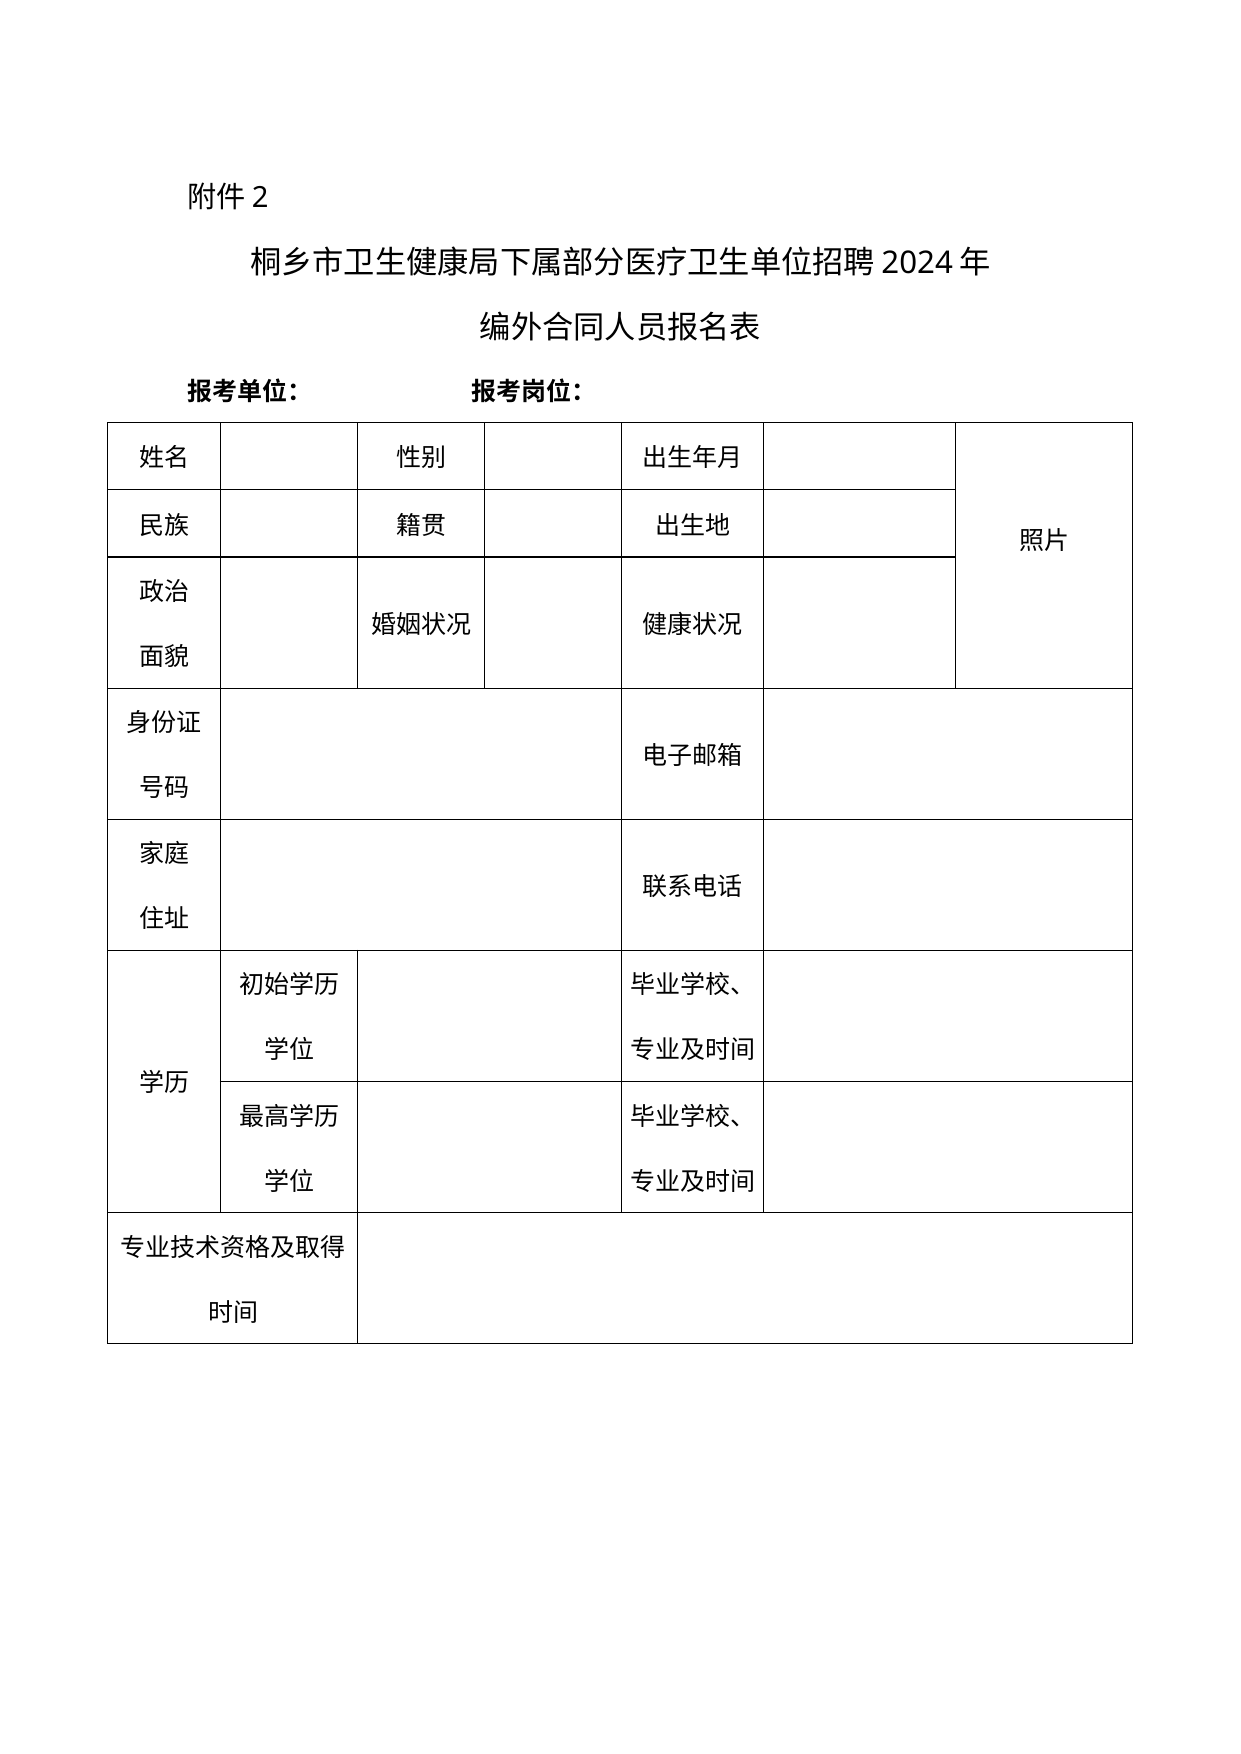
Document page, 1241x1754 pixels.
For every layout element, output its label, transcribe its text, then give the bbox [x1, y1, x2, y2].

text 编外合同人员报名表 [187, 292, 1053, 357]
table_header [764, 423, 955, 489]
table_cell [764, 820, 1132, 949]
table_cell 初始学历学位 [221, 951, 357, 1081]
table_cell [358, 1082, 621, 1212]
table_cell [764, 558, 955, 687]
table_cell [221, 490, 357, 556]
table_cell [221, 558, 357, 687]
table_cell [358, 1213, 1132, 1343]
table_cell [764, 1082, 1132, 1212]
text 附件2 [187, 162, 1053, 227]
table_header [485, 423, 621, 489]
table_cell [485, 558, 621, 687]
table_cell [764, 951, 1132, 1081]
text 报考单位： 报考岗位： [187, 357, 1053, 422]
table_header 姓名 [108, 423, 220, 489]
table_cell 政治 面貌 [108, 558, 220, 687]
table_cell [485, 490, 621, 556]
table_cell [358, 951, 621, 1081]
text 桐乡市卫生健康局下属部分医疗卫生单位招聘2024年 [187, 227, 1053, 292]
table_cell 出生地 [622, 490, 763, 556]
table_cell [221, 820, 621, 949]
table_header 性别 [358, 423, 484, 489]
table_cell 毕业学校、专业及时间 [622, 1082, 763, 1212]
table_cell 专业技术资格及取得时间 [108, 1213, 357, 1343]
table_cell 家庭 住址 [108, 820, 220, 949]
table_cell 健康状况 [622, 558, 763, 687]
table_cell 婚姻状况 [358, 558, 484, 687]
table_header [221, 423, 357, 489]
table_cell 民族 [108, 490, 220, 556]
table_header 出生年月 [622, 423, 763, 489]
table_cell [221, 689, 621, 818]
table_cell 学历 [108, 951, 220, 1212]
table_cell 联系电话 [622, 820, 763, 949]
table_cell 最高学历学位 [221, 1082, 357, 1212]
table_cell [764, 490, 955, 556]
table_cell 籍贯 [358, 490, 484, 556]
table_cell 毕业学校、专业及时间 [622, 951, 763, 1081]
table_cell 身份证号码 [108, 689, 220, 818]
table_cell 电子邮箱 [622, 689, 763, 818]
table_cell [764, 689, 1132, 818]
table_header 照片 [956, 423, 1132, 687]
